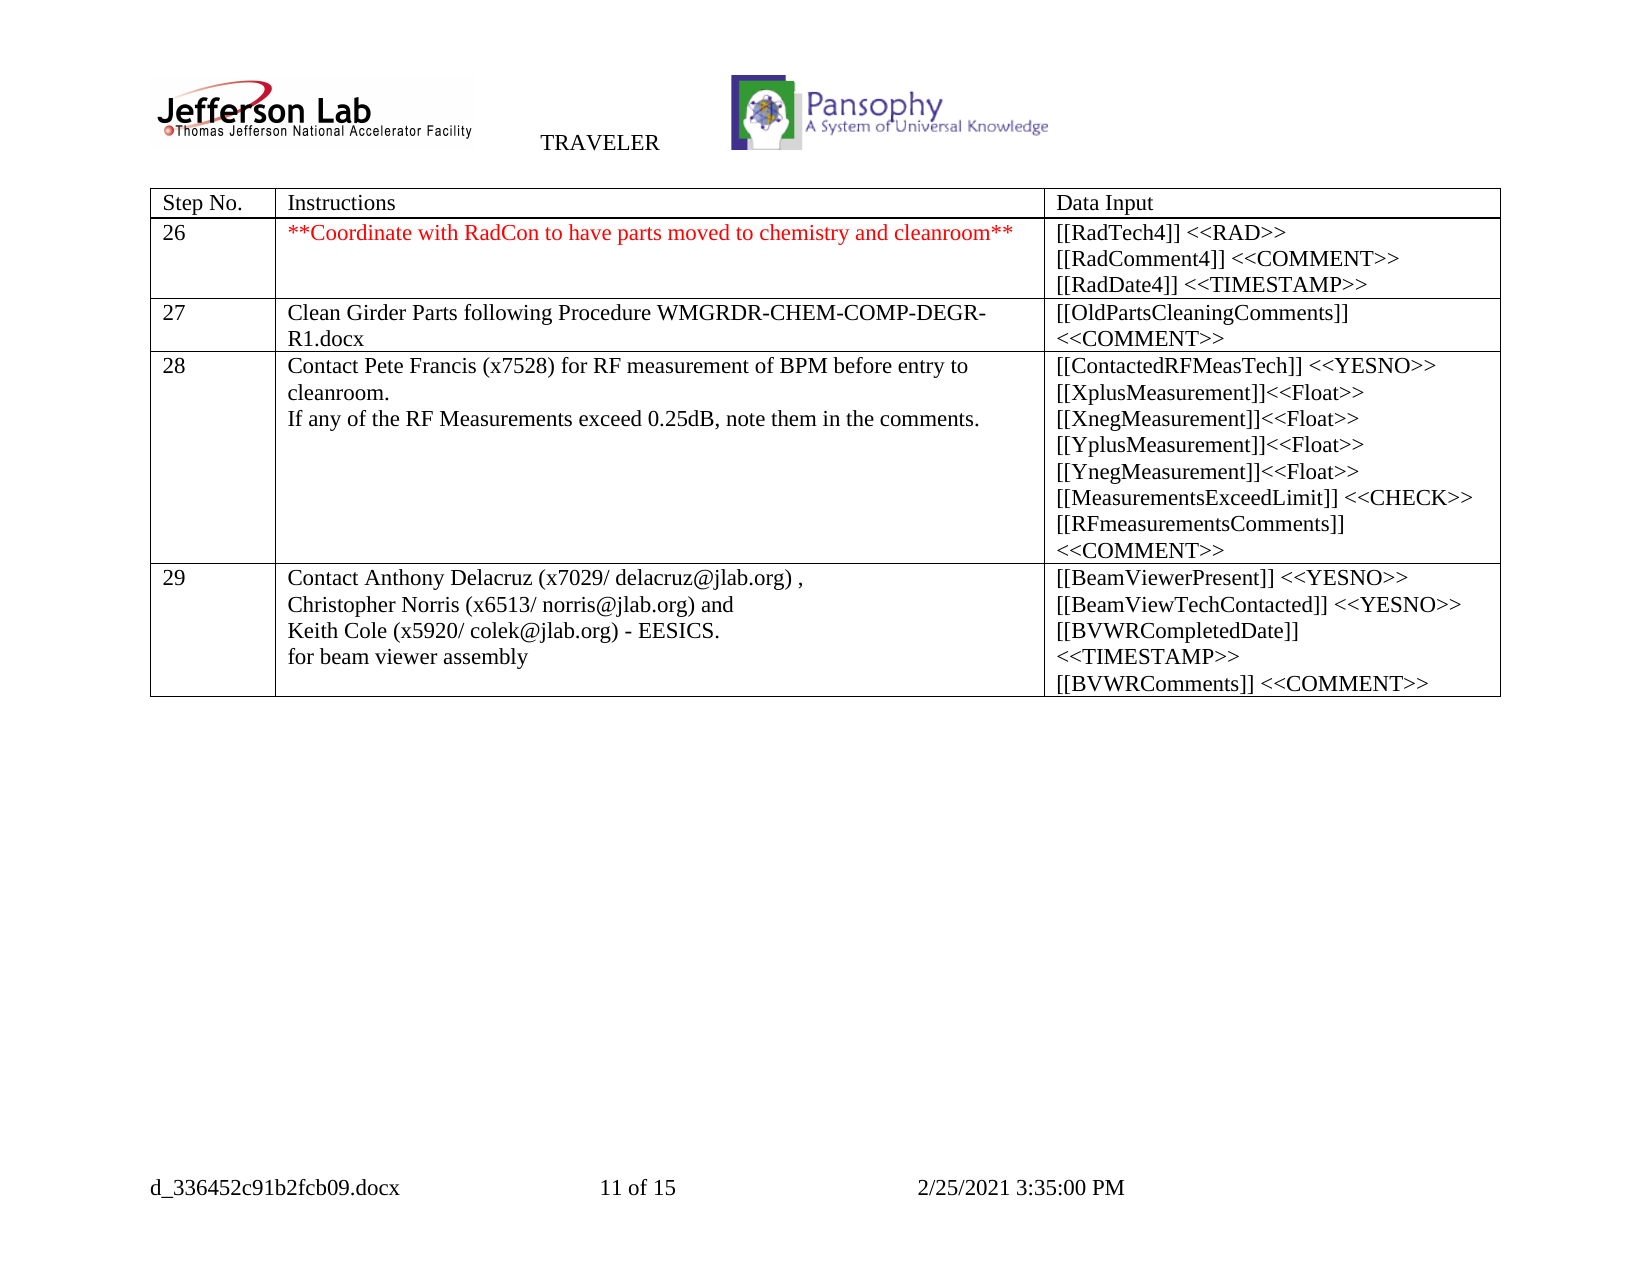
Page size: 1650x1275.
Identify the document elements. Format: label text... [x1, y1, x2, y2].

table_cell 28 [151, 352, 275, 563]
table_cell Clean Girder Parts following Procedure WMGRDR-CHEM-COMP-DEGR-R1.docx [276, 299, 1044, 351]
picture [150, 75, 477, 150]
table_cell Contact Anthony Delacruz (x7029/ delacruz@jlab.org) , Christopher Norris (x6513/ norris@jlab.org) and Keith Cole (x5920/ colek@jlab.org) - EESICS. for beam viewer assembly [276, 564, 1044, 696]
table_cell [[BeamViewerPresent]] <<YESNO>> [[BeamViewTechContacted]] <<YESNO>> [[BVWRCompletedDate]] <<TIMESTAMP>> [[BVWRComments]] <<COMMENT>> [1045, 564, 1500, 696]
table_cell **Coordinate with RadCon to have parts moved to chemistry and cleanroom** [276, 219, 1044, 298]
table_cell 27 [151, 299, 275, 351]
table_cell 29 [151, 564, 275, 696]
table_cell [[ContactedRFMeasTech]] <<YESNO>> [[XplusMeasurement]]<<Float>> [[XnegMeasurement]]<<Float>> [[YplusMeasurement]]<<Float>> [[YnegMeasurement]]<<Float>> [[MeasurementsExceedLimit]] <<CHECK>> [[RFmeasurementsComments]] <<COMMENT>> [1045, 352, 1500, 563]
table_cell Contact Pete Francis (x7528) for RF measurement of BPM before entry to cleanroom. If any of the RF Measurements exceed 0.25dB, note them in the comments. [276, 352, 1044, 563]
picture [731, 75, 1050, 150]
table_cell [[OldPartsCleaningComments]] <<COMMENT>> [1045, 299, 1500, 351]
table_header Step No. [151, 189, 275, 217]
table_header Instructions [276, 189, 1044, 217]
table_header Data Input [1045, 189, 1500, 217]
table_cell [[RadTech4]] <<RAD>> [[RadComment4]] <<COMMENT>> [[RadDate4]] <<TIMESTAMP>> [1045, 219, 1500, 298]
table_cell 26 [151, 219, 275, 298]
